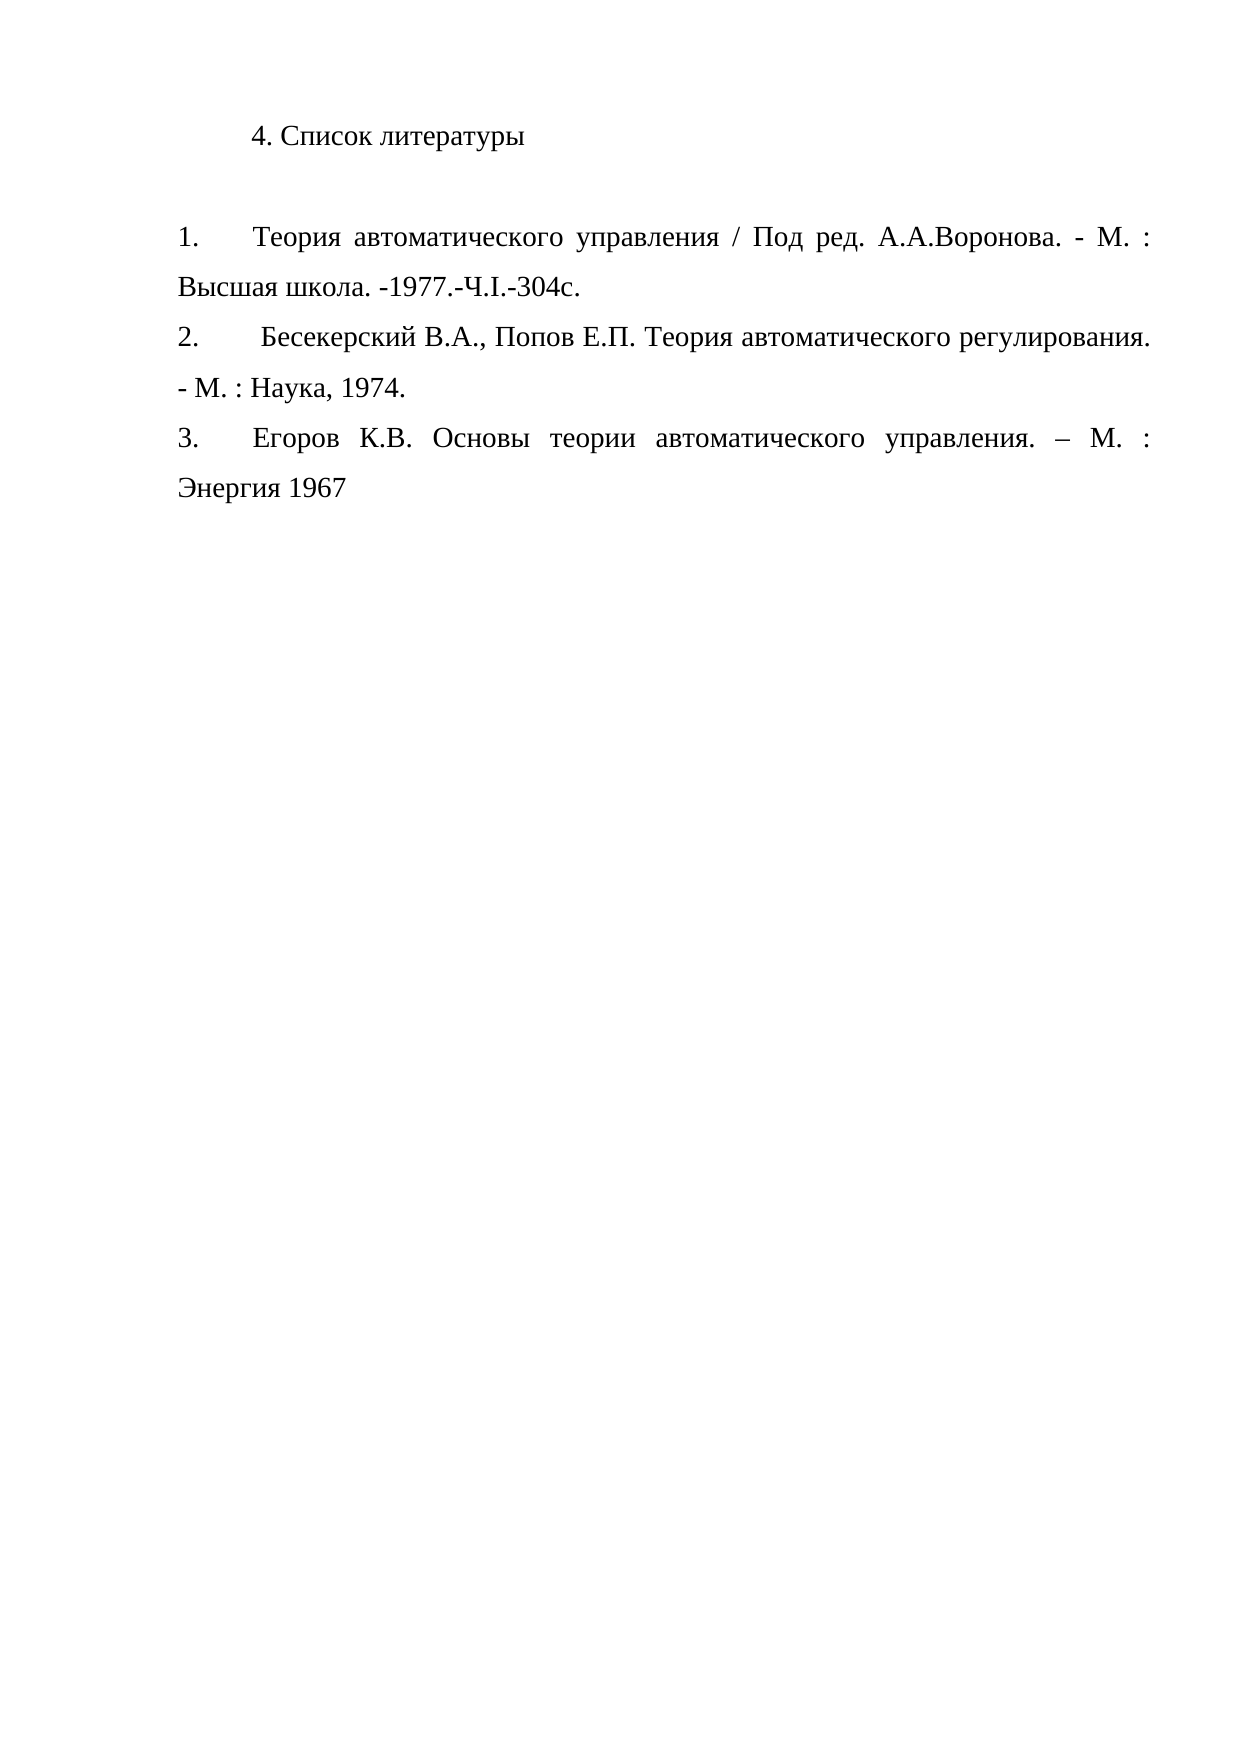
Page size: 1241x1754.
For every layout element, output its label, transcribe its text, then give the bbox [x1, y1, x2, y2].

text 4. Список литературы [177, 118, 1152, 152]
list Теория автоматического управления / Под ред. А.А.Воронова. - М. : Высшая школа. -1977.-Ч.I.-304с. [177, 219, 1152, 303]
list Егоров К.В. Основы теории автоматического управления. – М. : Энергия 1967 [177, 420, 1152, 504]
list Бесекерский В.А., Попов Е.П. Теория автоматического регулирования. - М. : Наука, 1974. [177, 319, 1152, 403]
